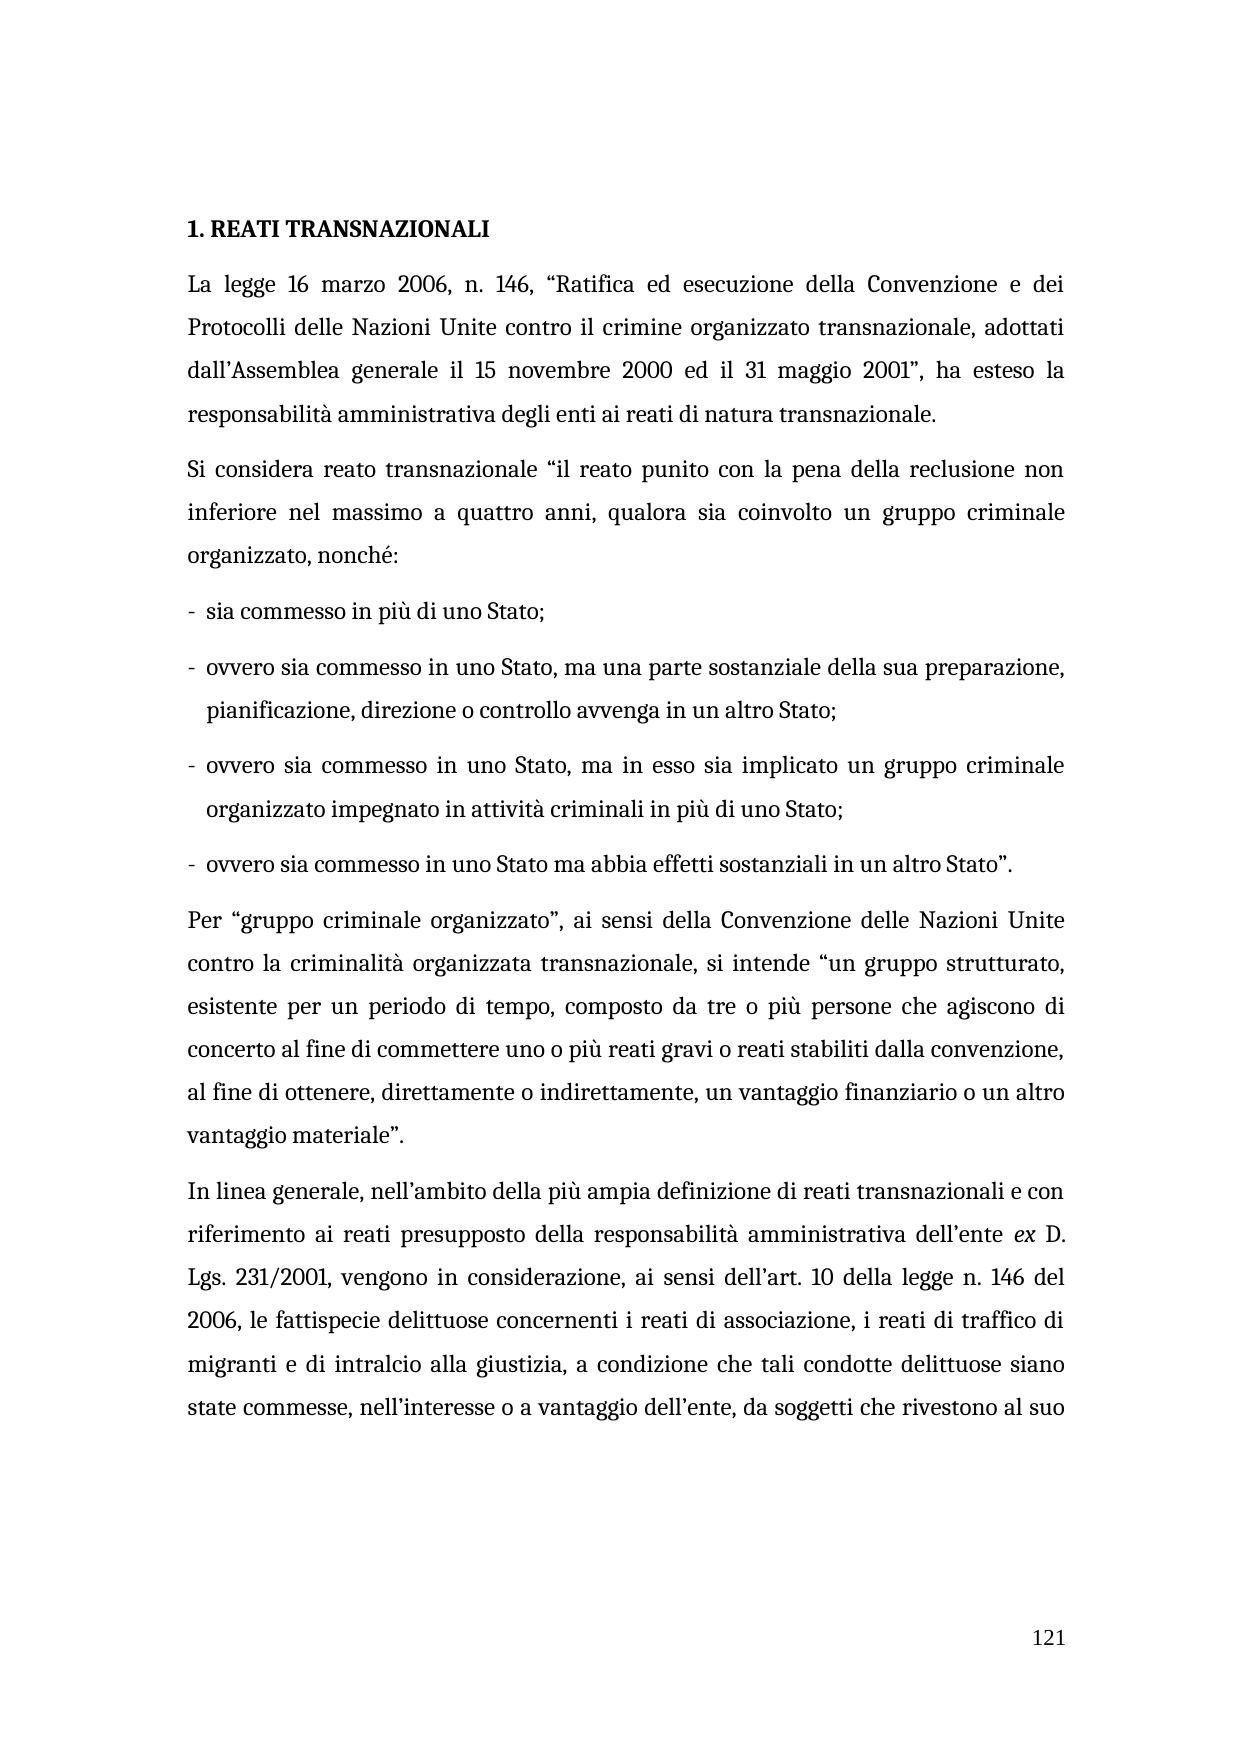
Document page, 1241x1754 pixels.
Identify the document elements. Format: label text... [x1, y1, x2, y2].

text 1. REATI TRANSNAZIONALI [187, 214, 1066, 243]
text - ovvero sia commesso in uno Stato, ma in esso sia implicato un gruppo criminale organizzato impegnato in attività criminali in più di uno Stato; [187, 751, 1066, 823]
text - ovvero sia commesso in uno Stato, ma una parte sostanziale della sua preparazione, pianificazione, direzione o controllo avvenga in un altro Stato; [187, 653, 1066, 724]
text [187, 1177, 1066, 1421]
text Per “gruppo criminale organizzato”, ai sensi della Convenzione delle Nazioni Unite contro la criminalità organizzata transnazionale, si intende “un gruppo strutturato, esistente per un periodo di tempo, composto da tre o più persone che agiscono di concerto al fine di commettere uno o più reati gravi o reati stabiliti dalla convenzione, al fine di ottenere, direttamente o indirettamente, un vantaggio finanziario o un altro vantaggio materiale”. [187, 906, 1066, 1150]
text - sia commesso in più di uno Stato; [187, 597, 1066, 626]
text La legge 16 marzo 2006, n. 146, “Ratifica ed esecuzione della Convenzione e dei Protocolli delle Nazioni Unite contro il crimine organizzato transnazionale, adottati dall’Assemblea generale il 15 novembre 2000 ed il 31 maggio 2001”, ha esteso la responsabilità amministrativa degli enti ai reati di natura transnazionale. [187, 270, 1066, 428]
text Si considera reato transnazionale “il reato punito con la pena della reclusione non inferiore nel massimo a quattro anni, qualora sia coinvolto un gruppo criminale organizzato, nonché: [187, 455, 1066, 570]
text - ovvero sia commesso in uno Stato ma abbia effetti sostanziali in un altro Stato”. [187, 850, 1066, 879]
